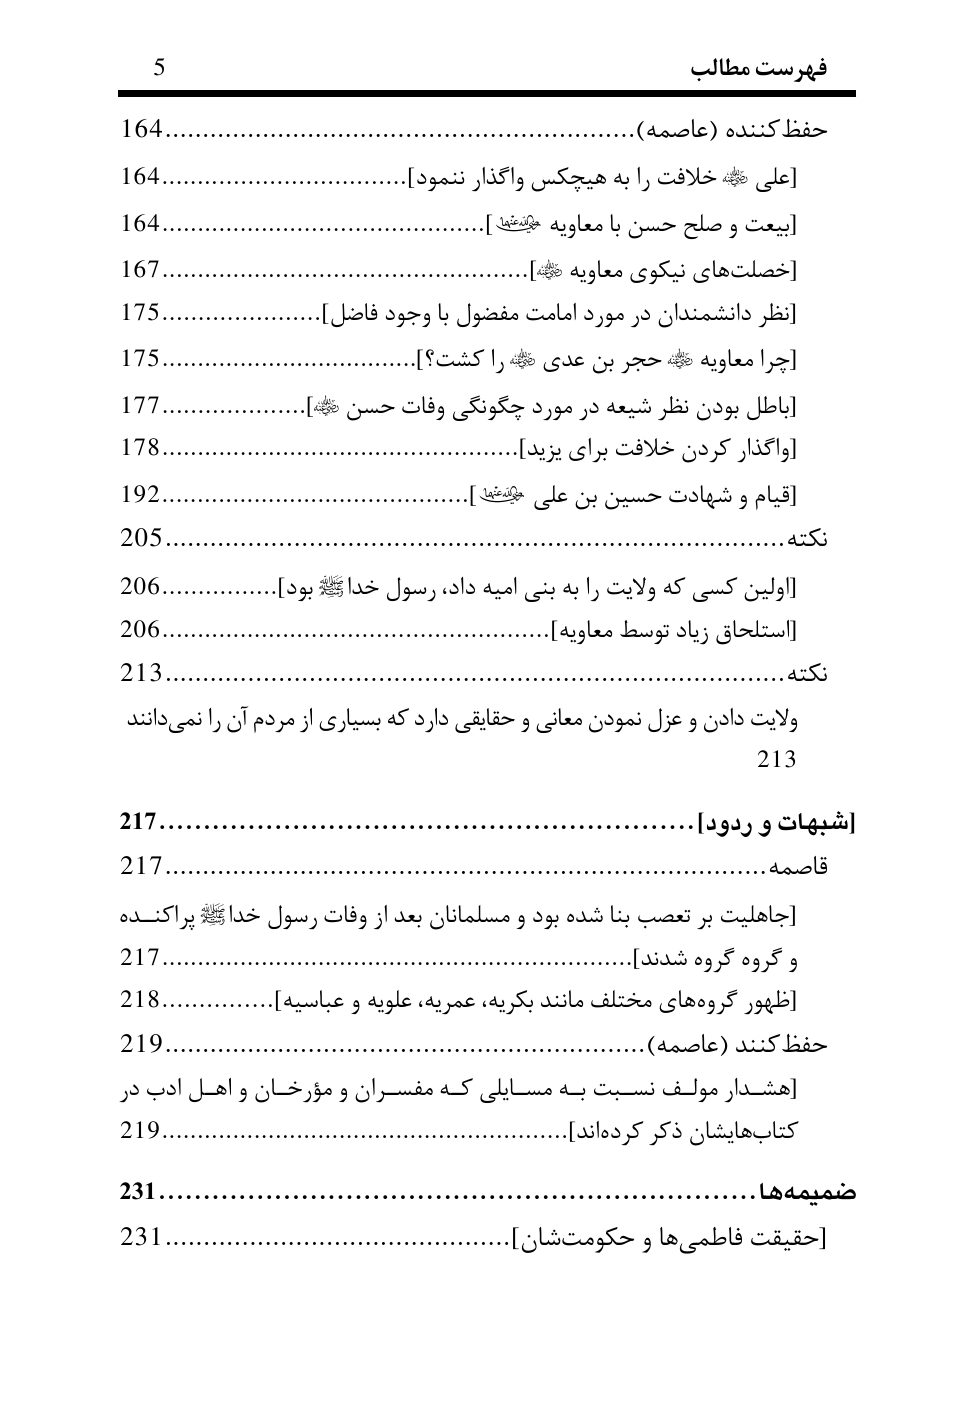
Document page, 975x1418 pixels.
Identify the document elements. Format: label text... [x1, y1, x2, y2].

text [خصلت‌های نیکوی معاویه س] 167 [118, 249, 798, 295]
text حفظ‌کنند (عاصمه) 219 [118, 1025, 827, 1071]
text [واگذار کردن خلافت برای یزید] 178 [118, 431, 798, 473]
text نکته 205 [118, 520, 827, 565]
text ولایت دادن و عزل نمودن معانی و حقایقی دارد که بسیاری از مردم آن را نمی‌دانند 213 [118, 700, 798, 785]
text [هشدار مولف نسبت به مسایلی که مفسران و مؤرخان و اهل ادب در کتاب‌هایشان ذکر کرده‌اند] 219 [118, 1071, 798, 1156]
text [استلحاق زیاد توسط معاویه] 206 [118, 612, 798, 654]
text [شبهات و ردود] 217 [118, 798, 857, 848]
text [قیام و شهادت حسین بن علی ب] 192 [118, 473, 798, 520]
text نکته 213 [118, 654, 827, 700]
text [ظهور گروه‌های مختلف مانند بکریه، عمریه، علویه و عباسیه] 218 [118, 982, 798, 1025]
text [چرا معاویه س حجر بن عدی س را کشت؟] 175 [118, 338, 798, 384]
text ضمیمه‌ها 231 [118, 1168, 857, 1218]
text حفظ‌کننده (عاصمه) 164 [118, 110, 827, 156]
text قاصمه 217 [118, 848, 827, 893]
text [باطل بودن نظر شیعه در مورد چگونگی وفات حسن س] 177 [118, 384, 798, 431]
text [بیعت و صلح حسن با معاویه ب] 164 [118, 202, 798, 249]
text [اولین کسی که ولایت را به بنی امیه داد، رسول خدا ج بود] 206 [118, 565, 798, 612]
text [حقیقت فاطمی‌ها و حکومت‌شان] 231 [118, 1218, 827, 1264]
text [علی س خلافت را به هیچکس واگذار ننمود] 164 [118, 156, 798, 202]
text [نظر دانشمندان در مورد امامت مفضول با وجود فاضل] 175 [118, 295, 798, 338]
text [جاهلیت بر تعصب بنا شده بود و مسلمانان بعد از وفات رسول خدا ج پراکنده و گروه گروه شدند] 217 [118, 893, 798, 982]
